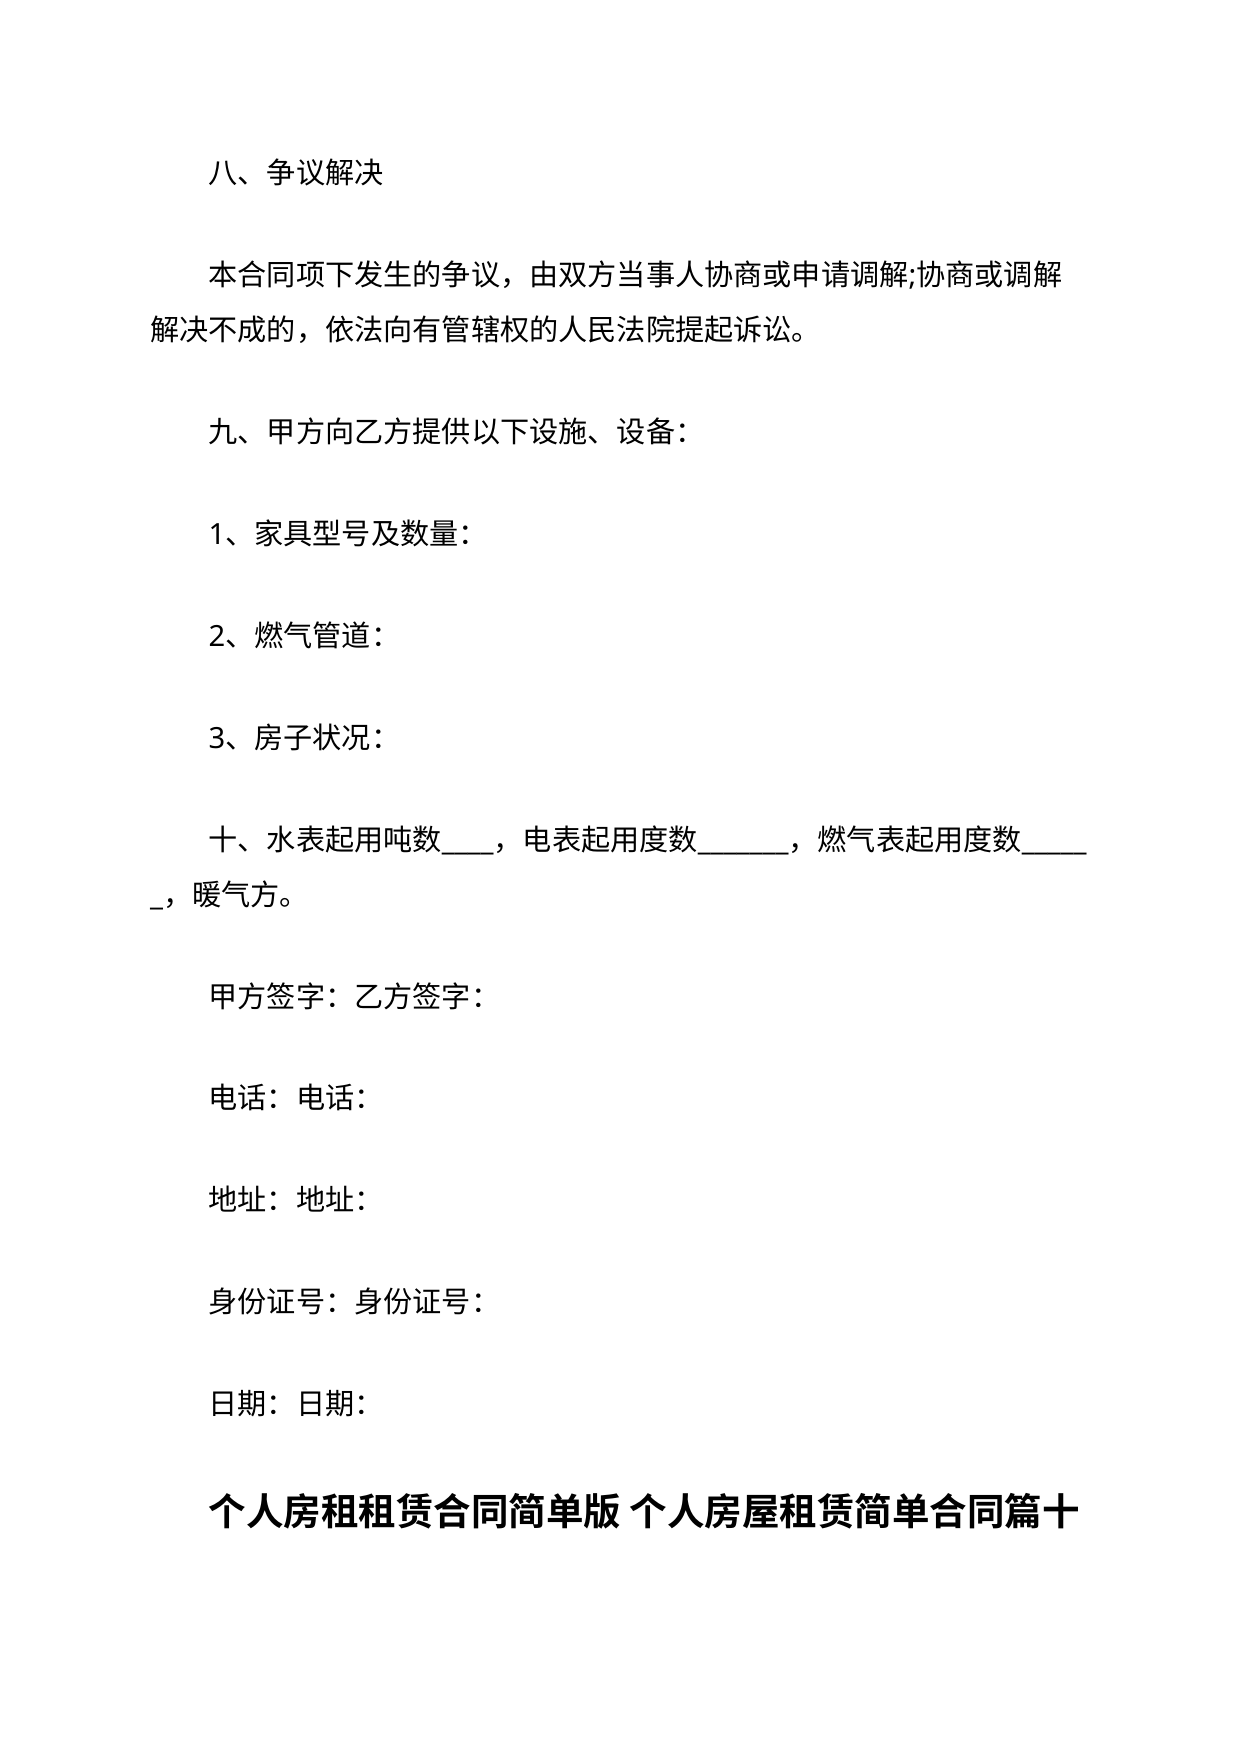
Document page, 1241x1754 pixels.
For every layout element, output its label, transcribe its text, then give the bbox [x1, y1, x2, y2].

text 十、水表起用吨数____，电表起用度数_______，燃气表起用度数______，暖气方。 [150, 816, 1090, 914]
text 电话：电话： [150, 1075, 1090, 1117]
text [150, 1482, 1090, 1536]
text 1、家具型号及数量： [150, 510, 1090, 553]
text 2、燃气管道： [150, 612, 1090, 655]
text 地址：地址： [150, 1177, 1090, 1219]
text 身份证号：身份证号： [150, 1278, 1090, 1321]
text 八、争议解决 [150, 150, 1090, 192]
text 本合同项下发生的争议，由双方当事人协商或申请调解;协商或调解解决不成的，依法向有管辖权的人民法院提起诉讼。 [150, 252, 1090, 349]
text 3、房子状况： [150, 714, 1090, 757]
text 九、甲方向乙方提供以下设施、设备： [150, 408, 1090, 451]
text 甲方签字：乙方签字： [150, 973, 1090, 1016]
text 日期：日期： [150, 1380, 1090, 1423]
